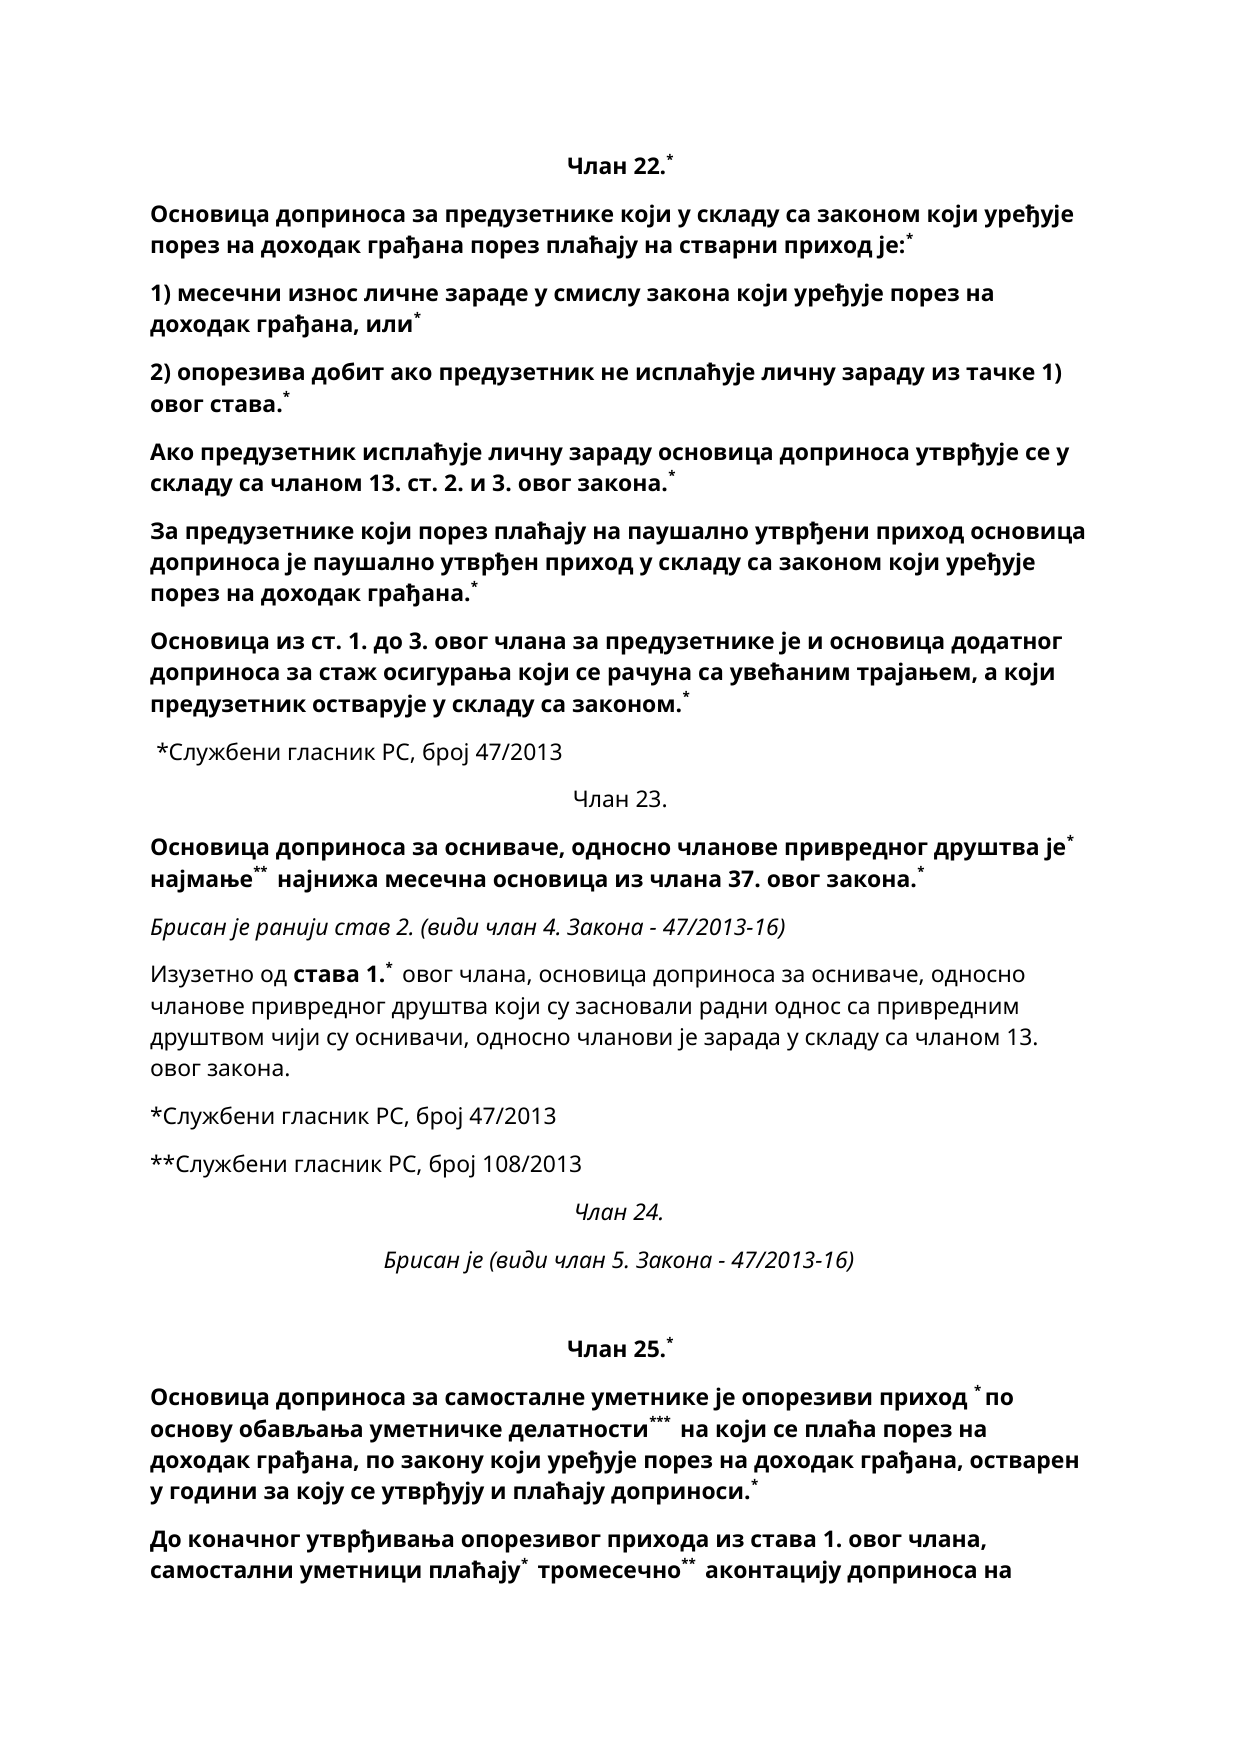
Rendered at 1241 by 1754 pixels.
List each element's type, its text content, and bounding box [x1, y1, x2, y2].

text Члан 22.* [150, 150, 1090, 181]
text Основица доприноса за предузетнике који у складу са законом који уређује порез на доходак грађана порез плаћају на стварни приход је:* [150, 198, 1090, 260]
text Члан 23. [150, 783, 1090, 814]
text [150, 1523, 1090, 1585]
text Основица доприноса за осниваче, односно чланове привредног друштва je* најмање** најнижa месечнa основицa из члана 37. овог закона.* [150, 831, 1090, 894]
text 1) месечни износ личне зараде у смислу закона који уређује порез на доходак грађана, или* [150, 277, 1090, 339]
text Члан 24. [150, 1196, 1090, 1227]
text 2) опорезива добит ако предузетник не исплаћује личну зараду из тачке 1) овог става.* [150, 356, 1090, 419]
text Брисан је ранији став 2. (види члан 4. Закона - 47/2013-16) [150, 910, 1090, 942]
text За предузетнике који порез плаћају на паушално утврђени приход основица доприноса је паушално утврђен приход у складу са законом који уређује порез на доходак грађана.* [150, 514, 1090, 608]
text Изузетно од става 1.* овог члана, основица доприноса за осниваче, односно чланове привредног друштва који су засновали радни однос са привредним друштвом чији су оснивачи, односно чланови је зарада у складу са чланом 13. овог закона. [150, 958, 1090, 1083]
text **Службени гласник РС, број 108/2013 [150, 1148, 1090, 1179]
text Ако предузетник исплаћује личну зараду основица доприноса утврђује се у складу са чланом 13. ст. 2. и 3. овог закона.* [150, 435, 1090, 498]
text Брисан је (види члан 5. Закона - 47/2013-16) [150, 1244, 1090, 1275]
text Члан 25.* [150, 1333, 1090, 1364]
text Основица из ст. 1. до 3. овог члана за предузетнике је и основица додатног доприноса за стаж осигурања који се рачуна са увећаним трајањем, а који предузетник остварује у складу са законом.* [150, 625, 1090, 719]
text Основица доприноса за самосталне уметнике је опорезиви приход * по основу обављања уметничке делатности*** на који се плаћа порез на доходак грађана, по закону који уређује порез на доходак грађана, остварен у години за коју се утврђују и плаћају доприноси.* [150, 1381, 1090, 1506]
text *Службени гласник РС, број 47/2013 [150, 1100, 1090, 1131]
text *Службени гласник РС, број 47/2013 [150, 735, 1090, 767]
